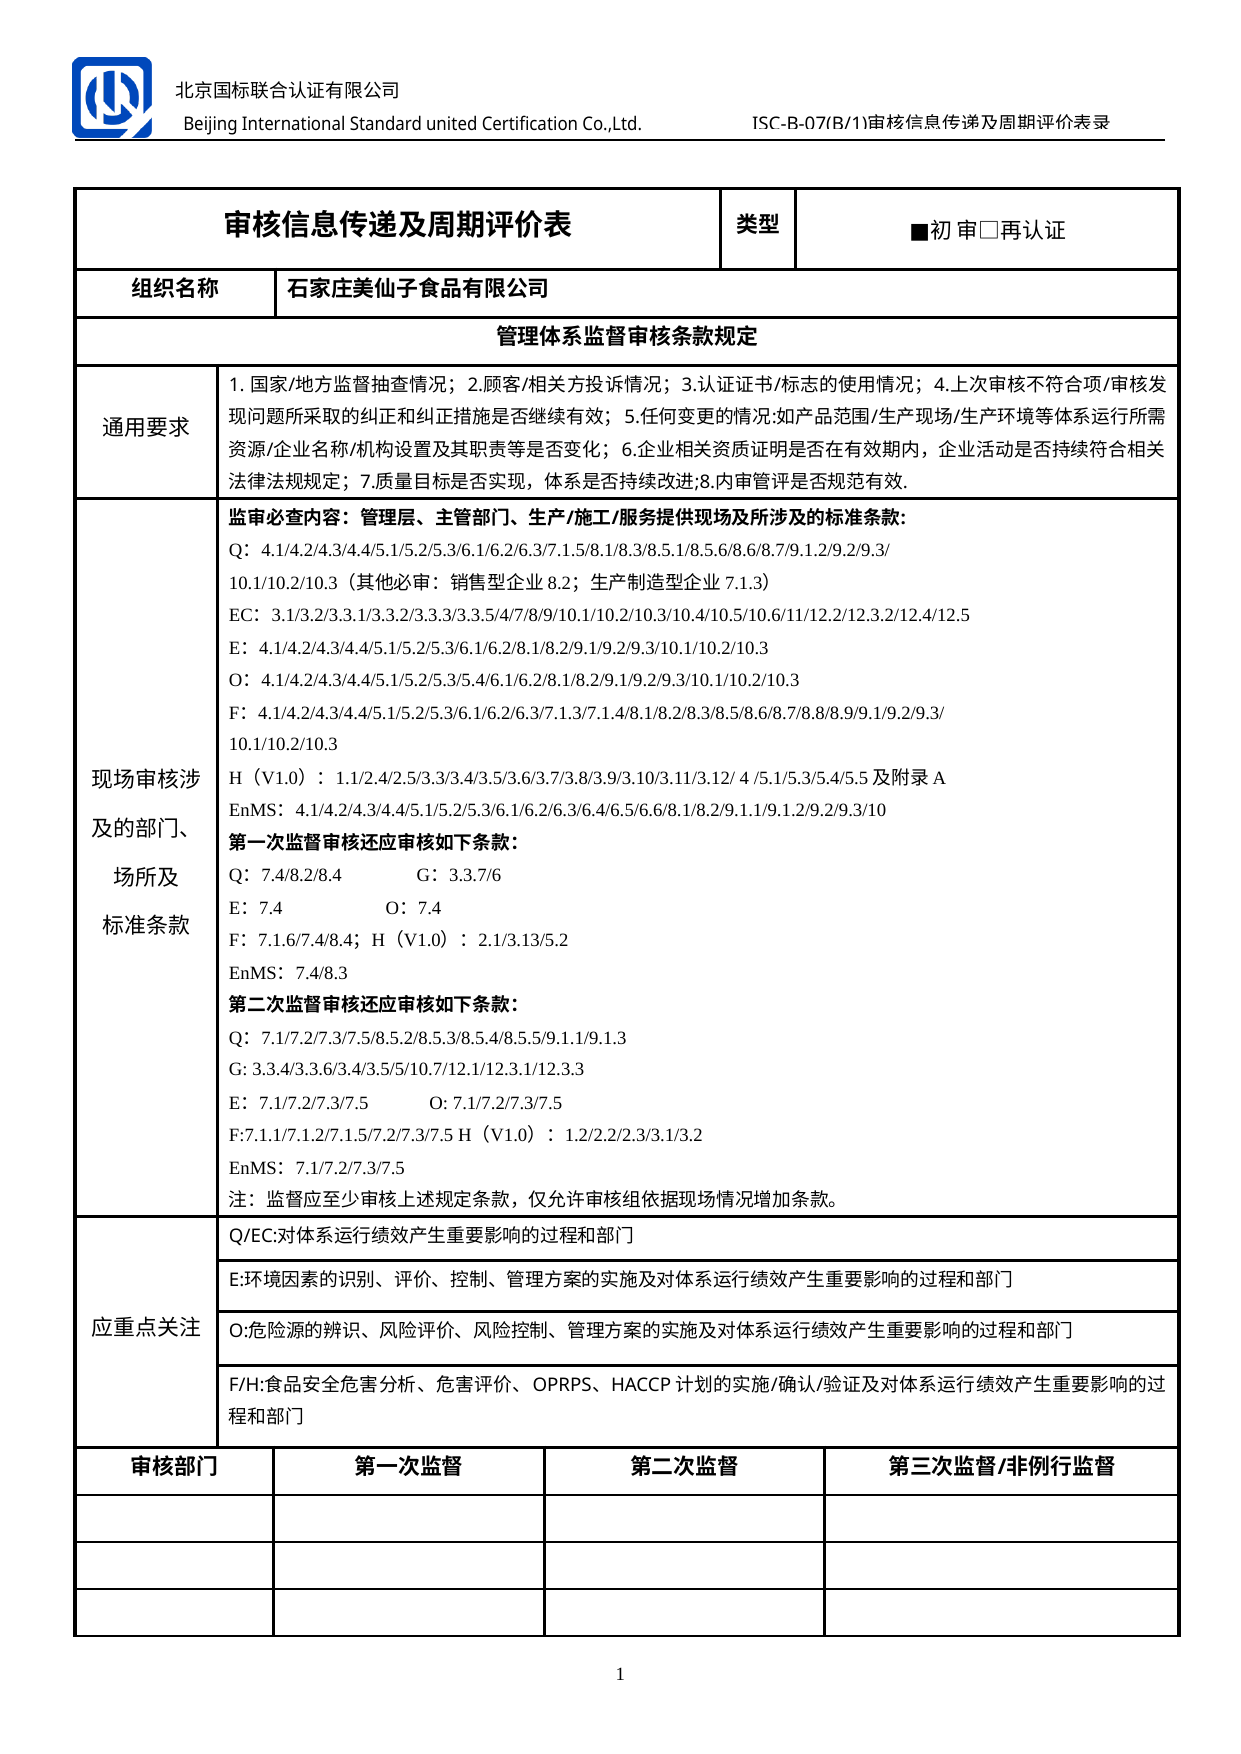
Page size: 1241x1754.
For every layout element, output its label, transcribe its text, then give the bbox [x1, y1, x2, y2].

table_header 审核信息传递及周期评价表 [77, 190, 719, 267]
table_cell [77, 1590, 272, 1635]
table_cell 应重点关注 [77, 1218, 216, 1446]
table_cell [826, 1590, 1177, 1635]
table_header ■初 审□再认证 [797, 190, 1177, 267]
table_cell 监审必查内容：管理层、主管部门、生产/施工/服务提供现场及所涉及的标准条款: Q：4.1/4.2/4.3/4.4/5.1/5.2/5.3/6.1/6.2/6.3/7.1.5/8.1/8.3/8.5.1/8.5.6/8.6/8.7/9.1.2/9.2/9.3/ 10.1/10.2/10.3（其他必审：销售型企业8.2；生产制造型企业7.1.3） EC：3.1/3.2/3.3.1/3.3.2/3.3.3/3.3.5/4/7/8/9/10.1/10.2/10.3/10.4/10.5/10.6/11/12.2/12.3.2/12.4/12.5 E：4.1/4.2/4.3/4.4/5.1/5.2/5.3/6.1/6.2/8.1/8.2/9.1/9.2/9.3/10.1/10.2/10.3 O：4.1/4.2/4.3/4.4/5.1/5.2/5.3/5.4/6.1/6.2/8.1/8.2/9.1/9.2/9.3/10.1/10.2/10.3 F：4.1/4.2/4.3/4.4/5.1/5.2/5.3/6.1/6.2/6.3/7.1.3/7.1.4/8.1/8.2/8.3/8.5/8.6/8.7/8.8/8.9/9.1/9.2/9.3/ 10.1/10.2/10.3 H（V1.0）：1.1/2.4/2.5/3.3/3.4/3.5/3.6/3.7/3.8/3.9/3.10/3.11/3.12/ 4 /5.1/5.3/5.4/5.5及附录A EnMS：4.1/4.2/4.3/4.4/5.1/5.2/5.3/6.1/6.2/6.3/6.4/6.5/6.6/8.1/8.2/9.1.1/9.1.2/9.2/9.3/10 第一次监督审核还应审核如下条款： Q：7.4/8.2/8.4 G：3.3.7/6 E：7.4 O：7.4 F：7.1.6/7.4/8.4；H（V1.0）：2.1/3.13/5.2 EnMS：7.4/8.3 第二次监督审核还应审核如下条款： Q：7.1/7.2/7.3/7.5/8.5.2/8.5.3/8.5.4/8.5.5/9.1.1/9.1.3 G: 3.3.4/3.3.6/3.4/3.5/5/10.7/12.1/12.3.1/12.3.3 E：7.1/7.2/7.3/7.5 O: 7.1/7.2/7.3/7.5 F:7.1.1/7.1.2/7.1.5/7.2/7.3/7.5 H（V1.0）：1.2/2.2/2.3/3.1/3.2 EnMS：7.1/7.2/7.3/7.5 注：监督应至少审核上述规定条款，仅允许审核组依据现场情况增加条款。 [219, 500, 1177, 1215]
table_cell [546, 1543, 823, 1588]
table_cell O:危险源的辨识、风险评价、风险控制、管理方案的实施及对体系运行绩效产生重要影响的过程和部门 [219, 1313, 1177, 1364]
table_cell 现场审核涉及的部门、场所及 标准条款 [77, 500, 216, 1215]
table_cell 石家庄美仙子食品有限公司 [277, 271, 1177, 316]
table_cell 组织名称 [77, 271, 274, 316]
table_cell [546, 1496, 823, 1541]
table_cell 第二次监督 [546, 1449, 823, 1494]
picture [72, 57, 152, 138]
table_cell 第三次监督/非例行监督 [826, 1449, 1177, 1494]
table_cell F/H:食品安全危害分析、危害评价、OPRPS、HACCP计划的实施/确认/验证及对体系运行绩效产生重要影响的过程和部门 [219, 1367, 1177, 1446]
table_cell 1. 国家/地方监督抽查情况；2.顾客/相关方投诉情况；3.认证证书/标志的使用情况；4.上次审核不符合项/审核发现问题所采取的纠正和纠正措施是否继续有效；5.任何变更的情况:如产品范围/生产现场/生产环境等体系运行所需资源/企业名称/机构设置及其职责等是否变化；6.企业相关资质证明是否在有效期内，企业活动是否持续符合相关法律法规规定；7.质量目标是否实现，体系是否持续改进;8.内审管评是否规范有效. [219, 367, 1177, 497]
table_cell 第一次监督 [275, 1449, 543, 1494]
table_header 类型 [722, 190, 794, 267]
table_cell 通用要求 [77, 367, 216, 497]
table_cell [77, 1543, 272, 1588]
table_cell [275, 1590, 543, 1635]
table_cell [275, 1496, 543, 1541]
table_cell E:环境因素的识别、评价、控制、管理方案的实施及对体系运行绩效产生重要影响的过程和部门 [219, 1262, 1177, 1310]
table_cell [826, 1543, 1177, 1588]
table_cell Q/EC:对体系运行绩效产生重要影响的过程和部门 [219, 1218, 1177, 1259]
table_cell [826, 1496, 1177, 1541]
table_cell 管理体系监督审核条款规定 [77, 319, 1177, 364]
table_cell 审核部门 [77, 1449, 272, 1494]
table_cell [275, 1543, 543, 1588]
table_cell [77, 1496, 272, 1541]
table_cell [546, 1590, 823, 1635]
